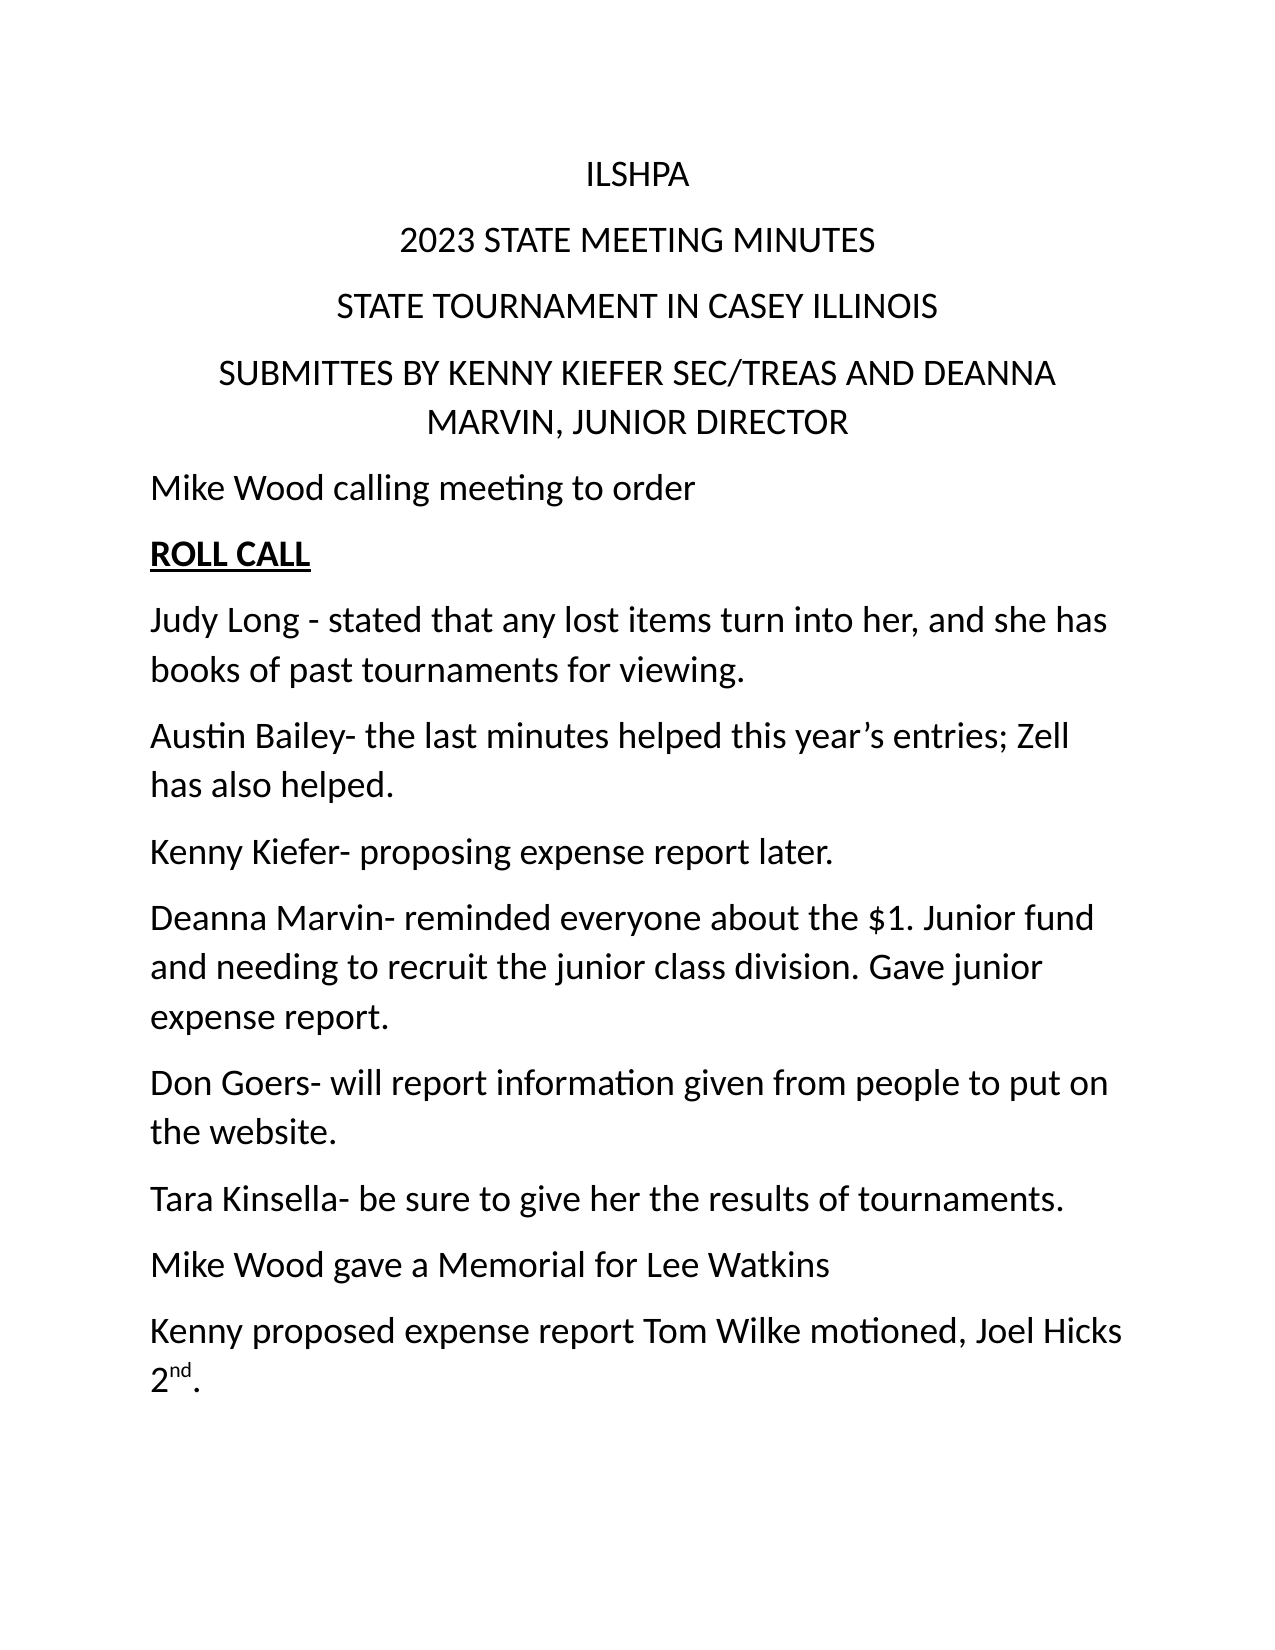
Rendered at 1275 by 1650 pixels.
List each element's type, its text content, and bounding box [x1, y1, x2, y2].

text Kenny proposed expense report Tom Wilke motioned, Joel Hicks 2nd. [150, 1307, 1125, 1402]
text SUBMITTES BY KENNY KIEFER SEC/TREAS AND DEANNA MARVIN, JUNIOR DIRECTOR [150, 348, 1125, 444]
text Judy Long - stated that any lost items turn into her, and she has books of past tournaments for viewing. [150, 596, 1125, 692]
text Kenny Kiefer- proposing expense report later. [150, 828, 1125, 873]
text Mike Wood calling meeting to order [150, 464, 1125, 510]
text Mike Wood gave a Memorial for Lee Watkins [150, 1241, 1125, 1286]
text Deanna Marvin- reminded everyone about the $1. Junior fund and needing to recruit the junior class division. Gave junior expense report. [150, 894, 1125, 1038]
text Austin Bailey- the last minutes helped this year’s entries; Zell has also helped. [150, 712, 1125, 807]
text STATE TOURNAMENT IN CASEY ILLINOIS [150, 282, 1125, 328]
text ROLL CALL [150, 530, 1125, 576]
text Don Goers- will report information given from people to put on the website. [150, 1059, 1125, 1154]
text 2023 STATE MEETING MINUTES [150, 216, 1125, 262]
text ILSHPA [150, 150, 1125, 196]
text Tara Kinsella- be sure to give her the results of tournaments. [150, 1174, 1125, 1220]
